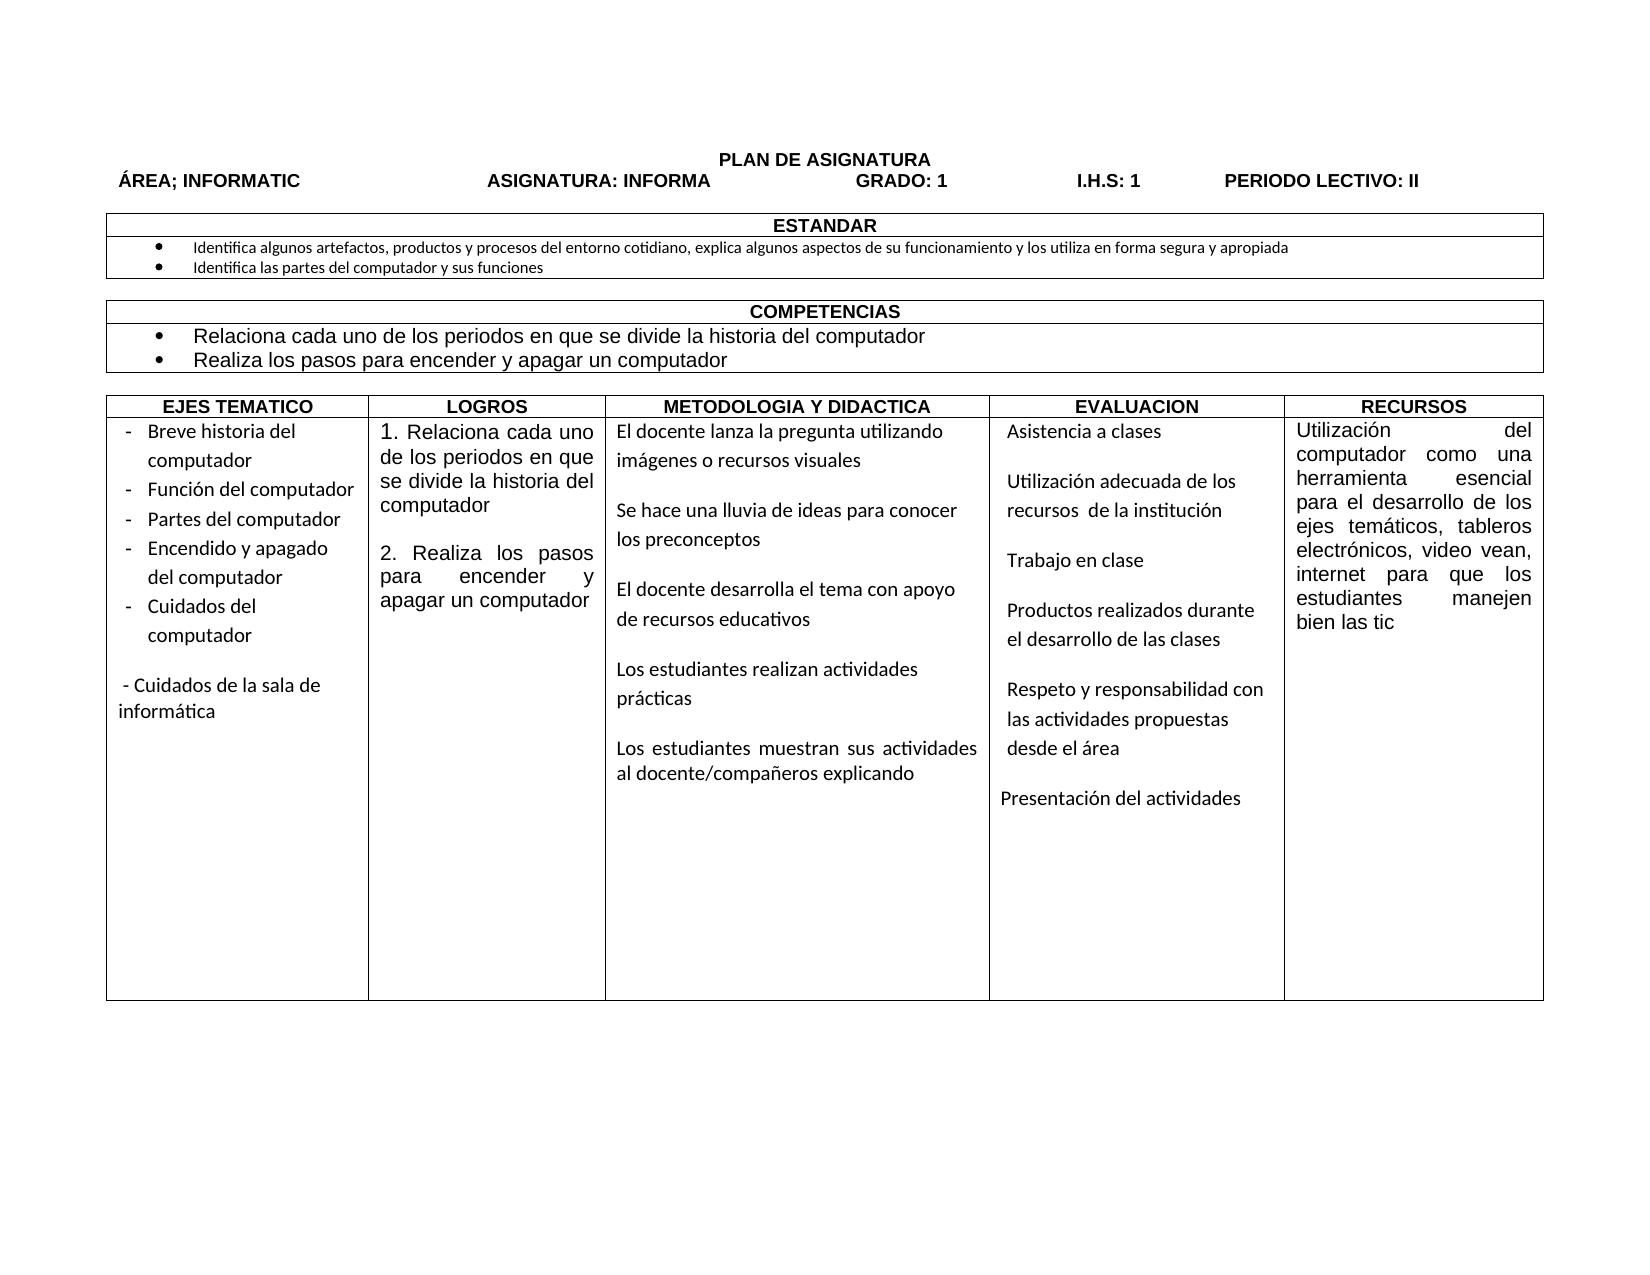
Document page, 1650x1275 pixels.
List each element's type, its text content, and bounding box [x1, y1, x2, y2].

table_cell Relaciona cada uno de los periodos en que se divide la historia del computador Realiza los pasos para encender y apagar un computador [107, 324, 1543, 372]
table_cell Asistencia a clases Utilización adecuada de los recursos de la institución Trabajo en clase Productos realizados durante el desarrollo de las clases Respeto y responsabilidad con las actividades propuestas desde el área Presentación del actividades [990, 418, 1284, 1000]
table_header METODOLOGIA Y DIDACTICA [606, 396, 989, 417]
table_cell 1. Relaciona cada uno de los periodos en que se divide la historia del computador 2. Realiza los pasos para encender y apagar un computador [369, 418, 605, 1000]
table_header COMPETENCIAS [107, 301, 1543, 323]
table_header EJES TEMATICO [107, 396, 368, 417]
table_cell El docente lanza la pregunta utilizando imágenes o recursos visuales Se hace una lluvia de ideas para conocer los preconceptos El docente desarrolla el tema con apoyo de recursos educativos Los estudiantes realizan actividades prácticas Los estudiantes muestran sus actividades al docente/compañeros explicando [606, 418, 989, 1000]
table_cell Identifica algunos artefactos, productos y procesos del entorno cotidiano, explica algunos aspectos de su funcionamiento y los utiliza en forma segura y apropiada Identifica las partes del computador y sus funciones [107, 237, 1543, 278]
table_header EVALUACION [990, 396, 1284, 417]
table_header ESTANDAR [107, 214, 1543, 236]
table_cell Utilización del computador como una herramienta esencial para el desarrollo de los ejes temáticos, tableros electrónicos, video vean, internet para que los estudiantes manejen bien las tic [1285, 418, 1543, 1000]
text PLAN DE ASIGNATURA [118, 149, 1532, 170]
text ÁREA; INFORMATIC ASIGNATURA: INFORMA GRADO: 1 I.H.S: 1 PERIODO LECTIVO: II [118, 170, 1532, 192]
table_cell Breve historia del computador Función del computador Partes del computador Encendido y apagado del computador Cuidados del computador - Cuidados de la sala de informática [107, 418, 368, 1000]
table_header RECURSOS [1285, 396, 1543, 417]
table_header LOGROS [369, 396, 605, 417]
